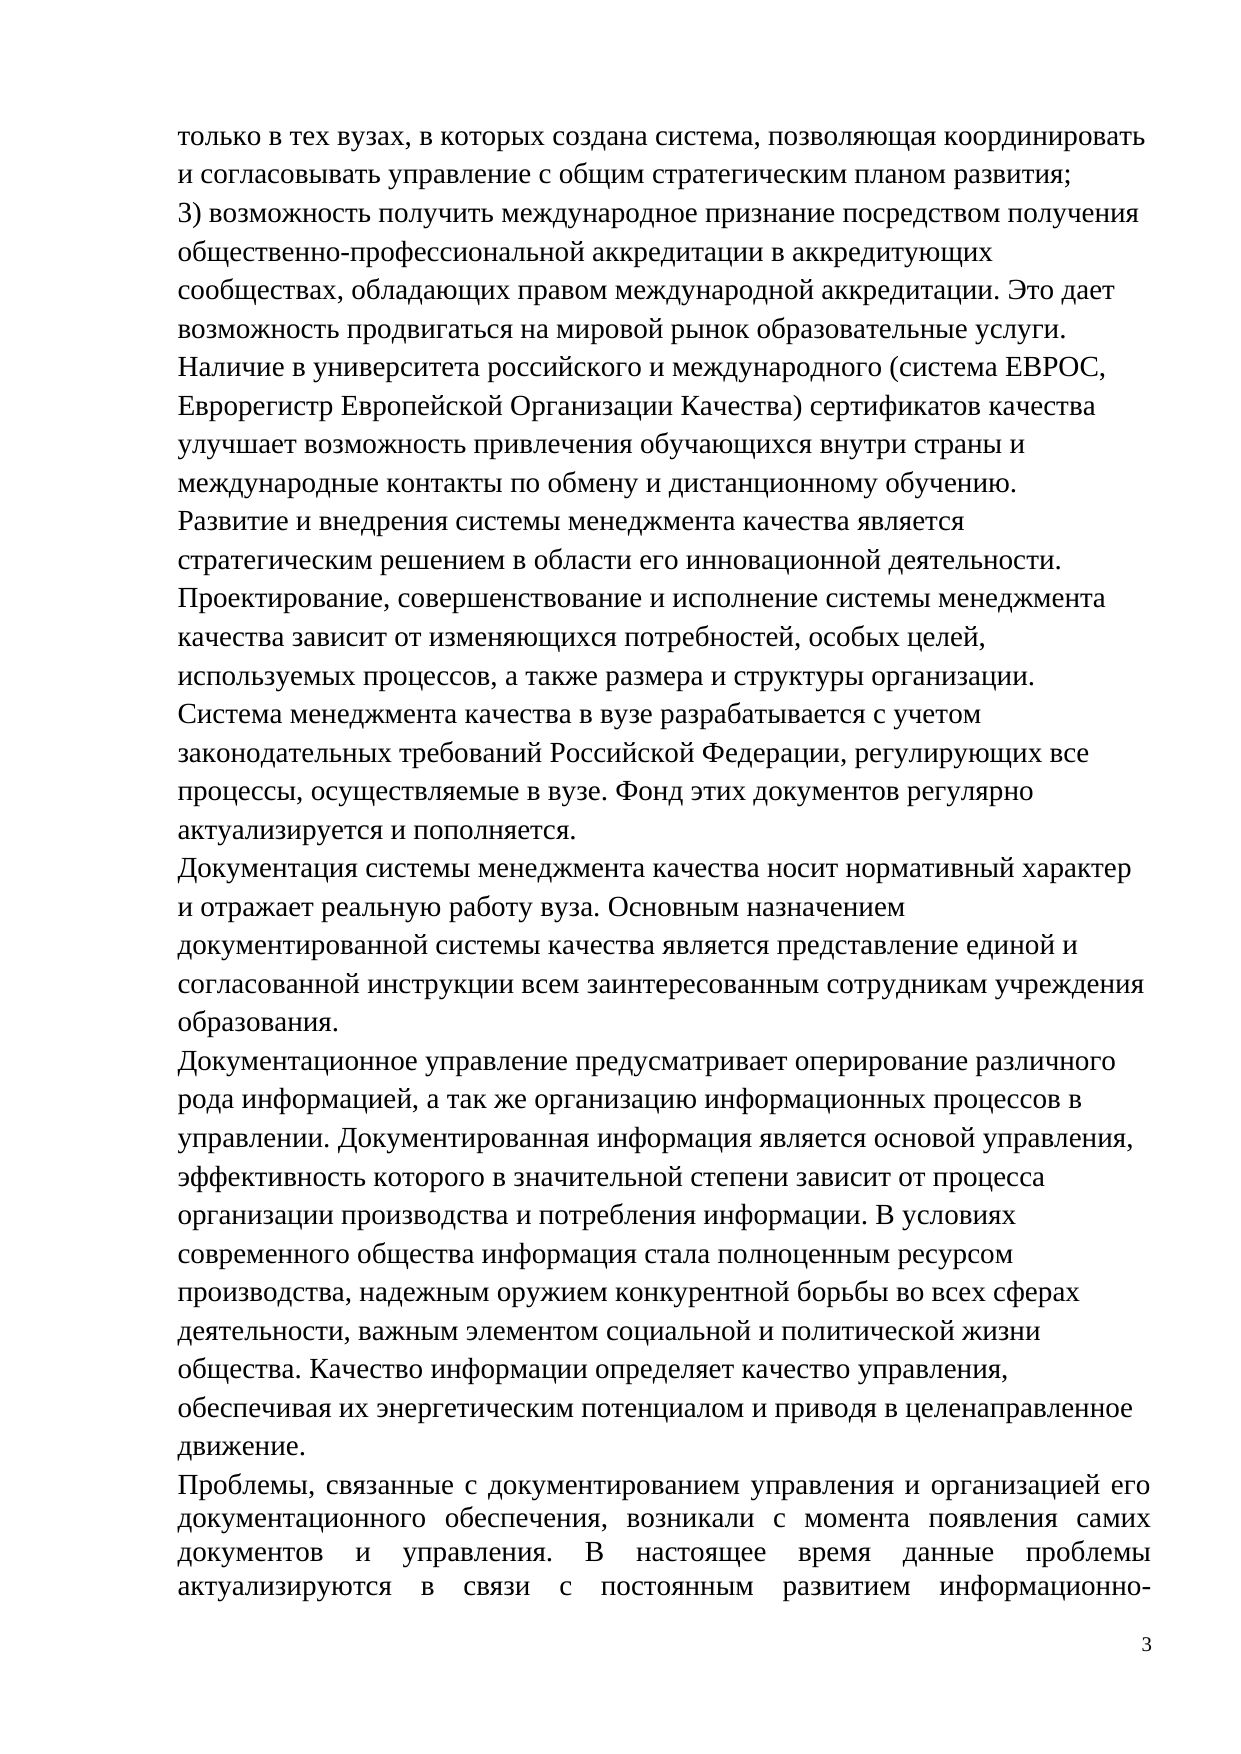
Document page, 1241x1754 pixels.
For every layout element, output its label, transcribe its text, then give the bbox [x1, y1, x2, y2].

text Развитие и внедрения системы менеджмента качества является стратегическим решением в области его инновационной деятельности. Проектирование, совершенствование и исполнение системы менеджмента качества зависит от изменяющихся потребностей, особых целей, используемых процессов, а также размера и структуры организации. [177, 503, 1152, 691]
text Система менеджмента качества в вузе разрабатывается с учетом законодательных требований Российской Федерации, регулирующих все процессы, осуществляемые в вузе. Фонд этих документов регулярно актуализируется и пополняется. [177, 696, 1152, 845]
text Документация системы менеджмента качества носит нормативный характер и отражает реальную работу вуза. Основным назначением документированной системы качества является представление единой и согласованной инструкции всем заинтересованным сотрудникам учреждения образования. [177, 850, 1152, 1038]
text Документационное управление предусматривает оперирование различного рода информацией, а так же организацию информационных процессов в управлении. Документированная информация является основой управления, эффективность которого в значительной степени зависит от процесса организации производства и потребления информации. В условиях современного общества информация стала полноценным ресурсом производства, надежным оружием конкурентной борьбы во всех сферах деятельности, важным элементом социальной и политической жизни общества. Качество информации определяет качество управления, обеспечивая их энергетическим потенциалом и приводя в целенаправленное движение. [177, 1043, 1152, 1462]
text 3) возможность получить международное признание посредством получения общественно-профессиональной аккредитации в аккредитующих сообществах, обладающих правом международной аккредитации. Это дает возможность продвигаться на мировой рынок образовательные услуги. Наличие в университета российского и международного (система ЕВРОС, Еврорегистр Европейской Организации Качества) сертификатов качества улучшает возможность привлечения обучающихся внутри страны и международные контакты по обмену и дистанционному обучению. [177, 195, 1152, 498]
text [177, 1467, 1152, 1601]
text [177, 118, 1152, 190]
